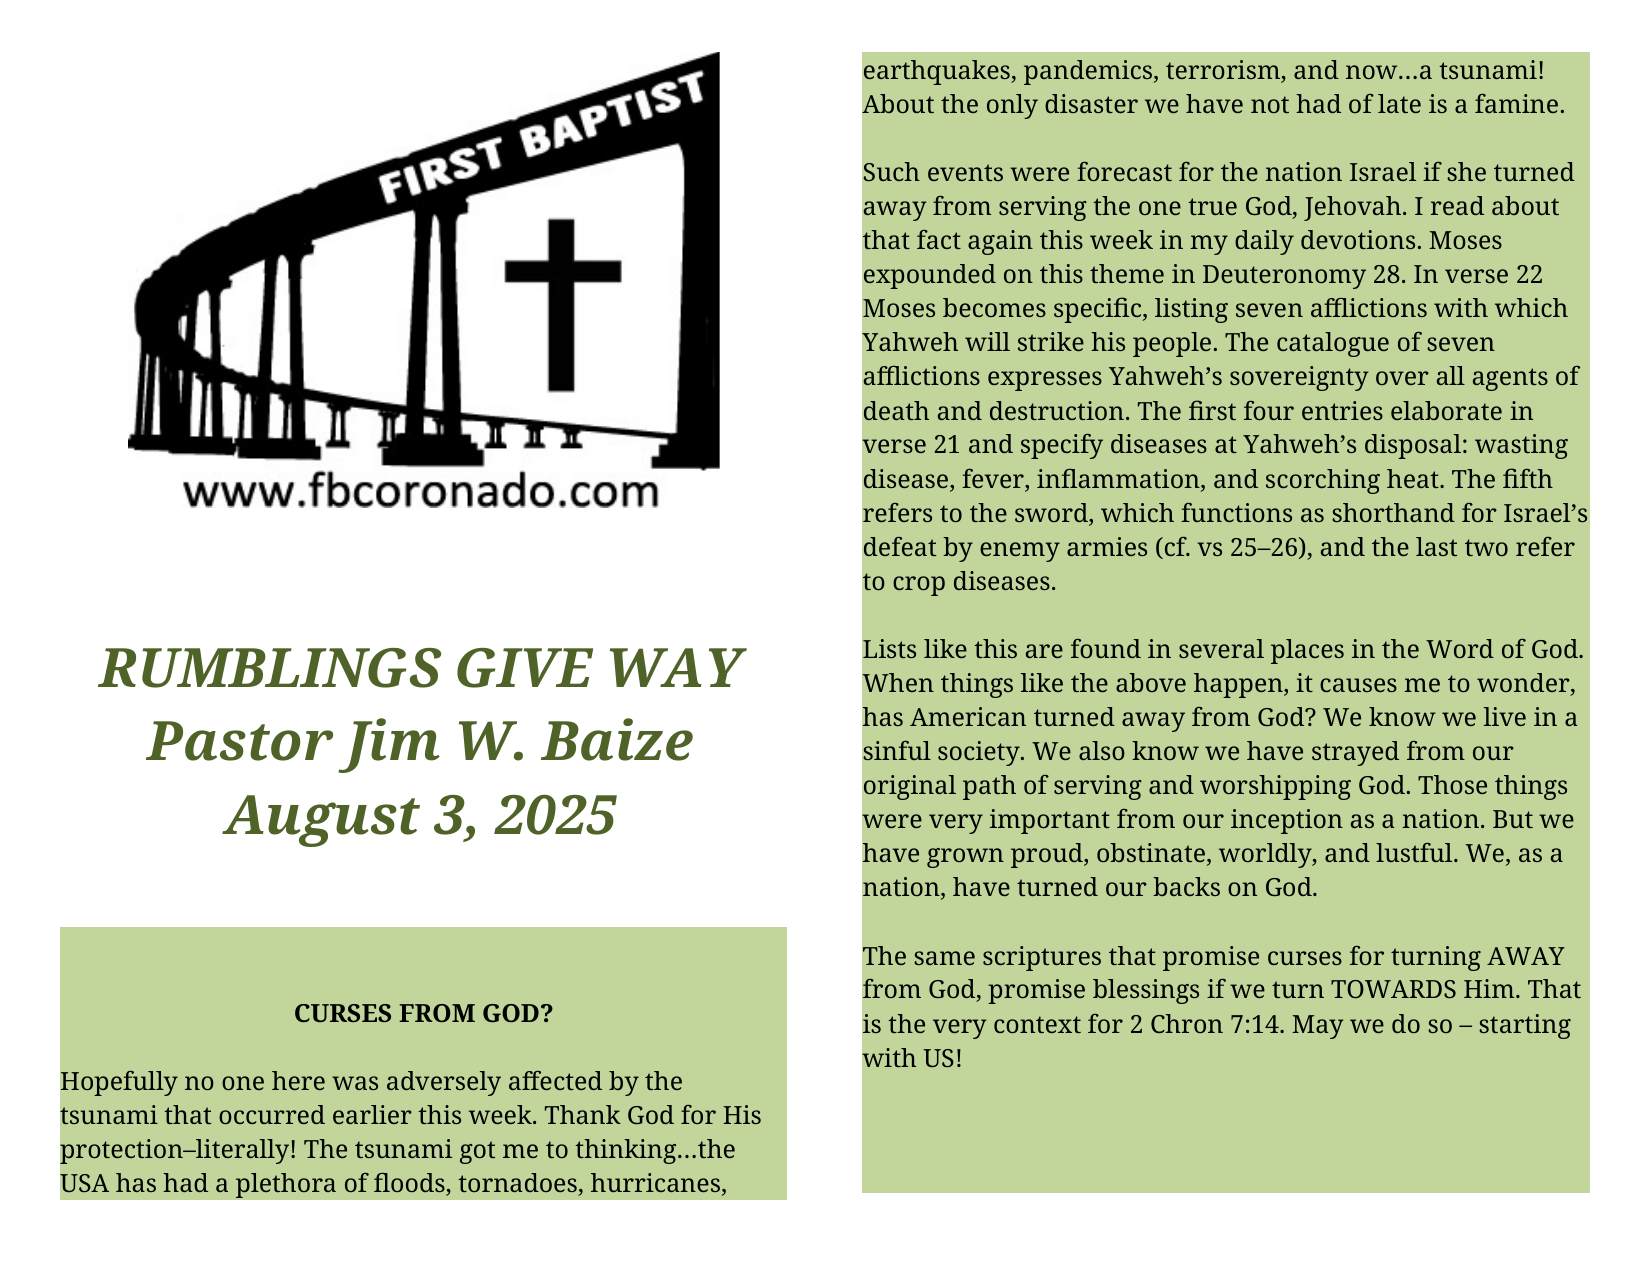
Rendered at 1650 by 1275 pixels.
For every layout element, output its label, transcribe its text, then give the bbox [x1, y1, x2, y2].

text Such events were forecast for the nation Israel if she turned away from serving the one true God, Jehovah. I read about that fact again this week in my daily devotions. Moses expounded on this theme in Deuteronomy 28. In verse 22 Moses becomes specific, listing seven afflictions with which Yahweh will strike his people. The catalogue of seven afflictions expresses Yahweh’s sovereignty over all agents of death and destruction. The first four entries elaborate in verse 21 and specify diseases at Yahweh’s disposal: wasting disease, fever, inflammation, and scorching heat. The fifth refers to the sword, which functions as shorthand for Israel’s defeat by enemy armies (cf. vs 25–26), and the last two refer to crop diseases. [862, 155, 1590, 597]
text RUMBLINGS GIVE WAY [60, 629, 787, 703]
text CURSES FROM GOD? [60, 996, 787, 1029]
text Hopefully no one here was adversely affected by the tsunami that occurred earlier this week. Thank God for His protection–literally! The tsunami got me to thinking…the USA has had a plethora of floods, tornadoes, hurricanes, earthquakes, pandemics, terrorism, and now…a tsunami! About the only disaster we have not had of late is a famine. [60, 1064, 787, 1200]
text Pastor Jim W. Baize [60, 703, 787, 777]
text Hopefully no one here was adversely affected by the tsunami that occurred earlier this week. Thank God for His protection–literally! The tsunami got me to thinking…the USA has had a plethora of floods, tornadoes, hurricanes, earthquakes, pandemics, terrorism, and now…a tsunami! About the only disaster we have not had of late is a famine. [862, 52, 1590, 121]
text Lists like this are found in several places in the Word of God. When things like the above happen, it causes me to wonder, has American turned away from God? We know we live in a sinful society. We also know we have strayed from our original path of serving and worshipping God. Those things were very important from our inception as a nation. But we have grown proud, obstinate, worldly, and lustful. We, as a nation, have turned our backs on God. [862, 632, 1590, 904]
text August 3, 2025 [60, 777, 787, 850]
text The same scriptures that promise curses for turning AWAY from God, promise blessings if we turn TOWARDS Him. That is the very context for 2 Chron 7:14. May we do so – starting with US! [862, 938, 1590, 1074]
picture [128, 52, 720, 508]
